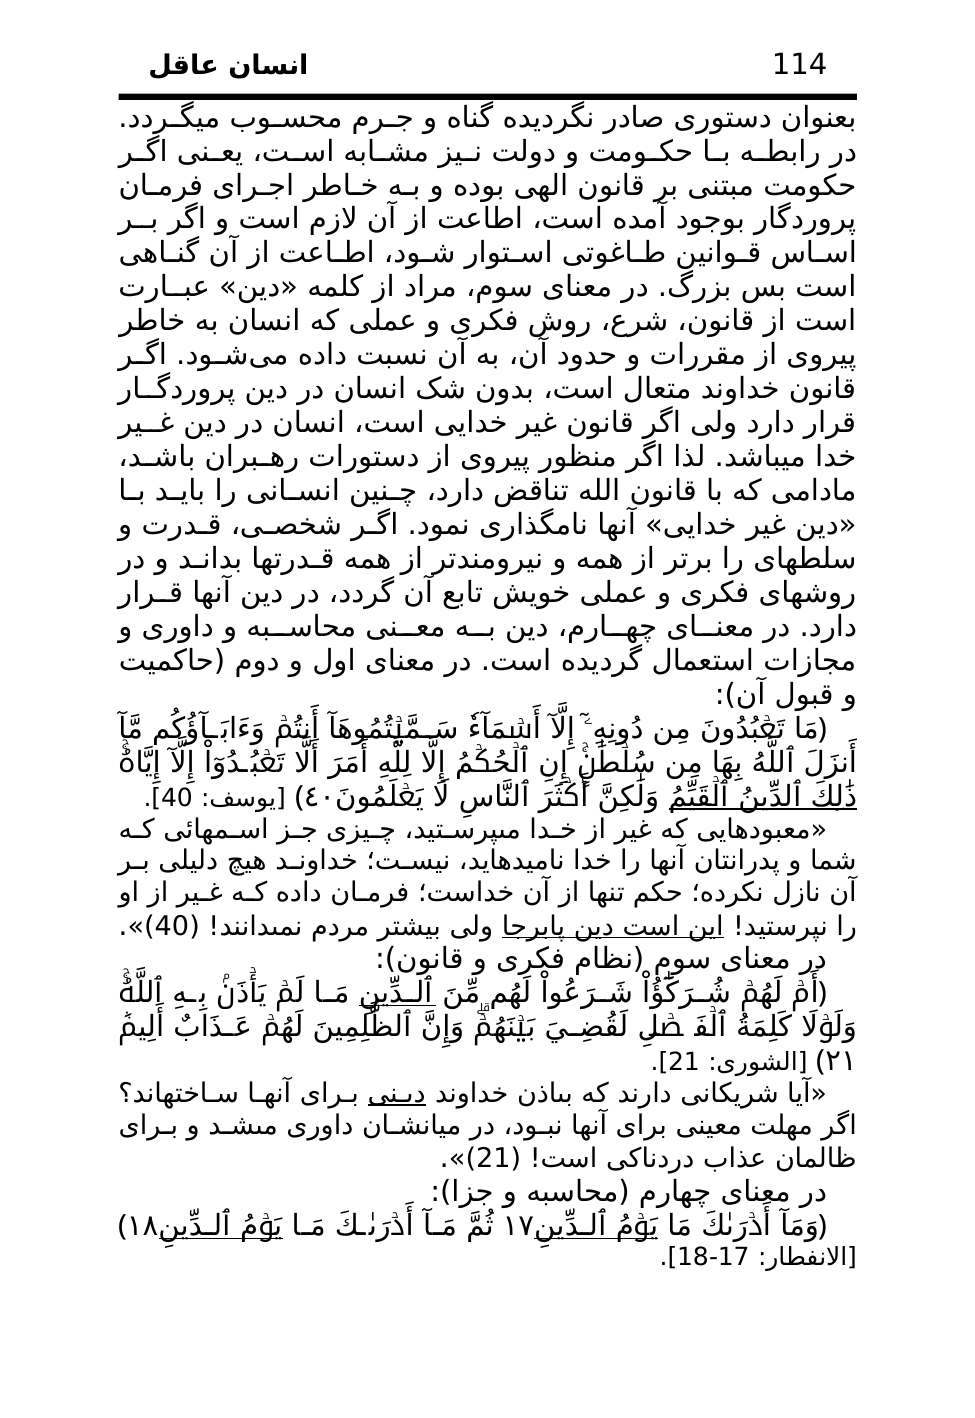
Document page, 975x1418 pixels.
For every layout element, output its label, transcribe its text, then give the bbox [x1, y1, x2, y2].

text در معنای سوم (نظام فکری و قانون): [118, 942, 857, 976]
text در معنای چهارم (محاسبه و جزا): [118, 1175, 857, 1209]
text ﴿وَمَآ أَدۡرَىٰكَ مَا يَوۡمُ ٱلدِّينِ١٧ ثُمَّ مَآ أَدۡرَىٰكَ مَا يَوۡمُ ٱلدِّينِ١٨﴾ [الانفطار: 17-18]. [118, 1209, 857, 1272]
text ﴿مَا تَعۡبُدُونَ مِن دُونِهِۦٓ إِلَّآ أَسۡمَآءٗ سَمَّيۡتُمُوهَآ أَنتُمۡ وَءَابَآؤُكُم مَّآ أَنزَلَ ٱللَّهُ بِهَا مِن سُلۡطَٰنٍۚ إِنِ ٱلۡحُكۡمُ إِلَّا لِلَّهِ أَمَرَ أَلَّا تَعۡبُدُوٓاْ إِلَّآ إِيَّاهُۚ ذَٰلِكَ ٱلدِّينُ ٱلۡقَيِّمُ وَلَٰكِنَّ أَكۡثَرَ ٱلنَّاسِ لَا يَعۡلَمُونَ٤٠﴾ [يوسف: 40]. [118, 711, 857, 813]
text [118, 100, 857, 711]
text «آیا شریکانی دارند که بى‏اذن خداوند دینی براى آنها ساخته‏اند؟ اگر مهلت معینى براى آنها نبود، در میانشان داورى مى‏شد و براى ظالمان عذاب دردناکى است! (21)». [118, 1078, 857, 1175]
text «معبودهایى که غیر از خدا مى‏پرستید، چیزى جز اسمهائى که شما و پدرانتان آنها را خدا نامیده‏اید، نیست؛ خداوند هیچ دلیلى بر آن نازل نکرده؛ حکم تنها از آن خداست؛ فرمان داده که غیر از او را نپرستید! این است دین پابرجا ولى بیشتر مردم نمى‏دانند! (40)». [118, 813, 857, 942]
text ﴿أَمۡ لَهُمۡ شُرَكَٰٓؤُاْ شَرَعُواْ لَهُم مِّنَ ٱلدِّينِ مَا لَمۡ يَأۡذَنۢ بِهِ ٱللَّهُۚ وَلَوۡلَا كَلِمَةُ ٱلۡفَصۡلِ لَقُضِيَ بَيۡنَهُمۡۗ وَإِنَّ ٱلظَّٰلِمِينَ لَهُمۡ عَذَابٌ أَلِيمٞ٢١﴾ [الشورى: 21]. [118, 976, 857, 1078]
